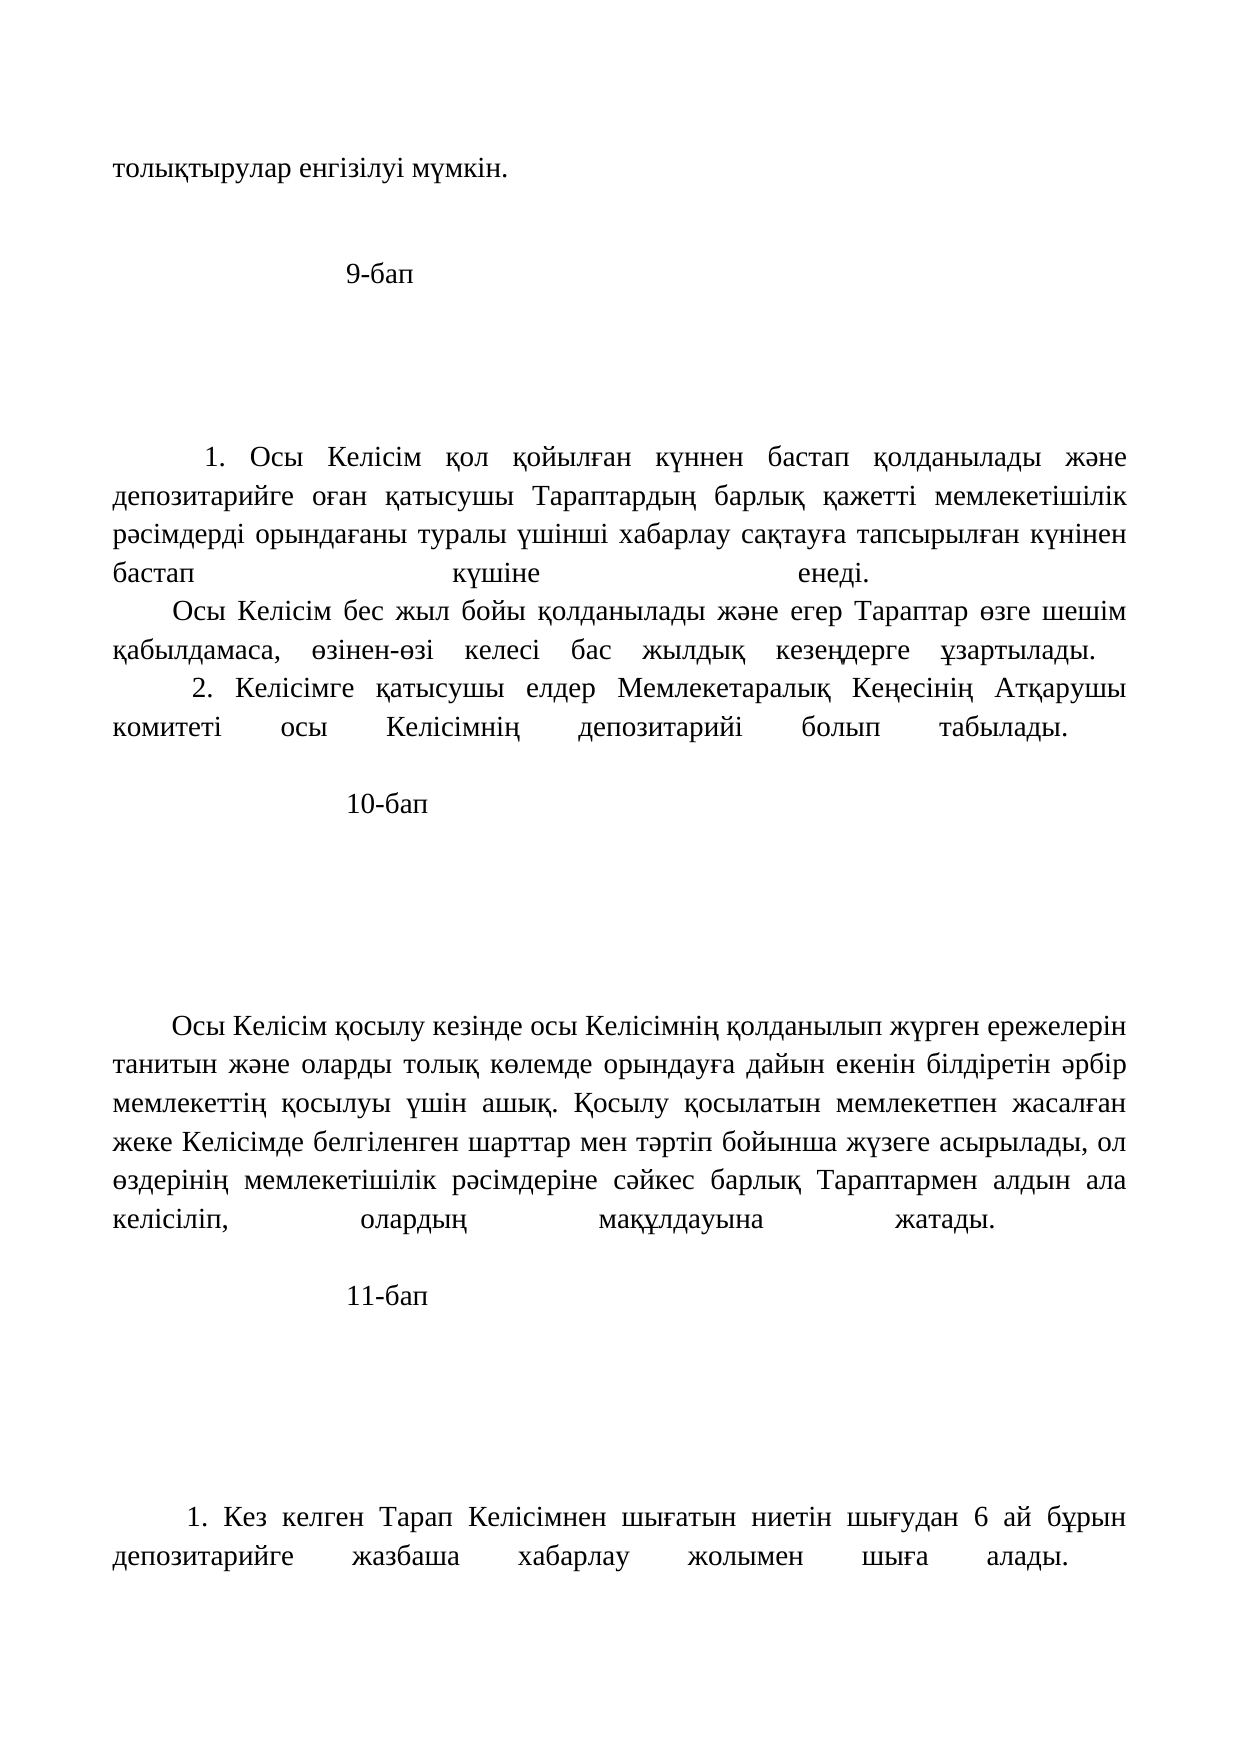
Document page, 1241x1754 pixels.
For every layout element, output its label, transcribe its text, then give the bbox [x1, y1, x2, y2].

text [112, 1422, 1128, 1572]
text 1. Осы Келiсiм қол қойылған күннен бастап қолданылады және депозитарийге оған қатысушы Тараптардың барлық қажеттi мемлекетiшiлiк рәсiмдердi орындағаны туралы үшiншi хабарлау сақтауға тапсырылған күнiнен бастап күшiне енедi. Осы Келiсiм бес жыл бойы қолданылады және егер Тараптар өзге шешiм қабылдамаса, өзiнен-өзi келесi бас жылдық кезеңдерге ұзартылады. 2. Келiсiмге қатысушы елдер Мемлекетаралық Кеңесiнiң Атқарушы комитетi осы Келiсiмнiң депозитарийi болып табылады. [112, 401, 1128, 781]
text 9-бап [112, 256, 1128, 290]
text 10-бап [112, 786, 1128, 820]
text 11-бап [112, 1278, 1128, 1311]
text Осы Келiсiм қосылу кезiнде осы Келiсiмнiң қолданылып жүрген ережелерiн танитын және оларды толық көлемде орындауға дайын екенiн бiлдiретiн әрбiр мемлекеттiң қосылуы үшiн ашық. Қосылу қосылатын мемлекетпен жасалған жеке Келiсiмде белгiленген шарттар мен тәртiп бойынша жүзеге асырылады, ол өздерiнiң мемлекетiшiлiк рәсiмдерiне сәйкес барлық Тараптармен алдын ала келiсiлiп, олардың мақұлдауына жатады. [112, 931, 1128, 1273]
text толықтырулар енгiзiлуi мүмкiн. [112, 150, 1128, 183]
